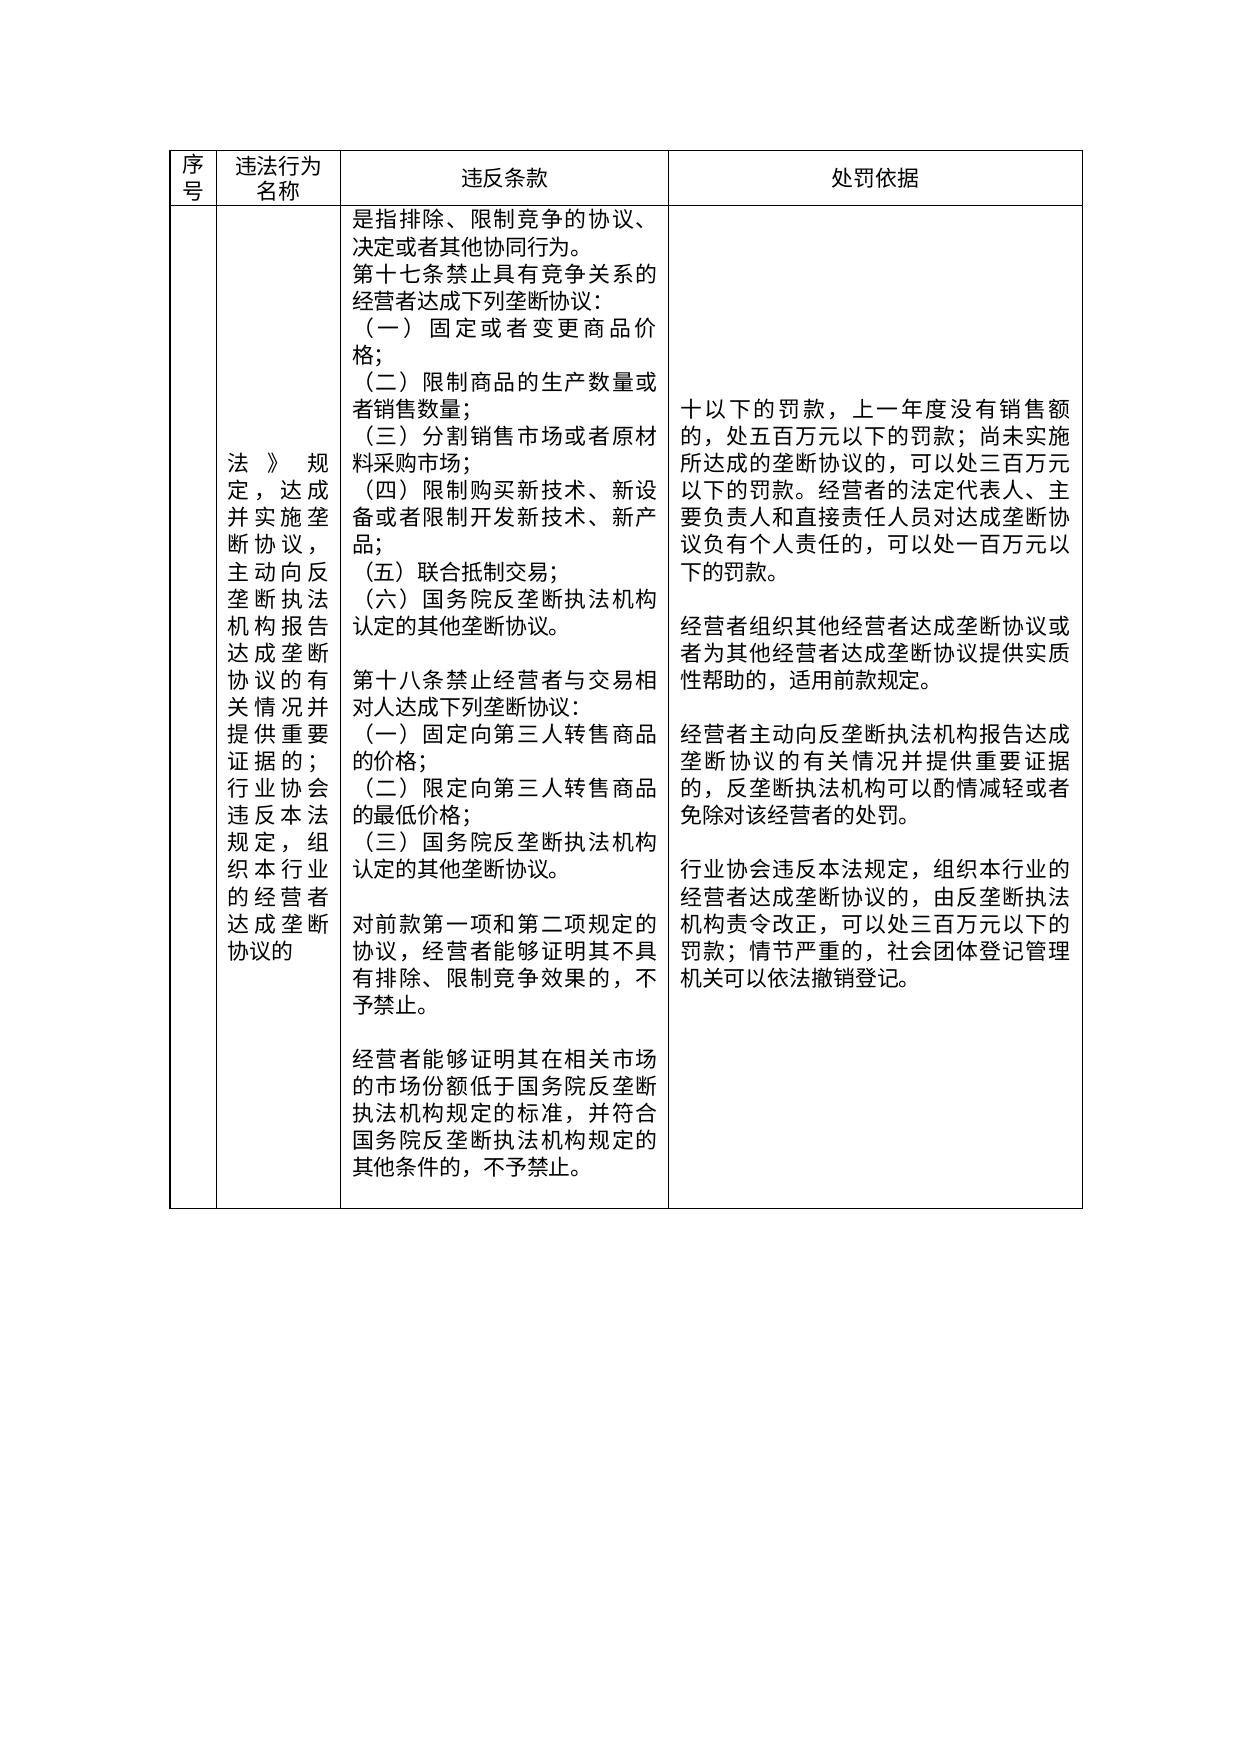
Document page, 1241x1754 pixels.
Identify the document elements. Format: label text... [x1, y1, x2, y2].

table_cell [341, 206, 668, 1208]
table_header 违法行为名称 [217, 151, 340, 205]
table_header 违反条款 [341, 151, 668, 205]
table_cell 66 [171, 206, 216, 1208]
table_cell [217, 206, 340, 1208]
table_header 序号 [171, 151, 216, 205]
table_header 处罚依据 [669, 151, 1082, 205]
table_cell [669, 206, 1082, 1208]
